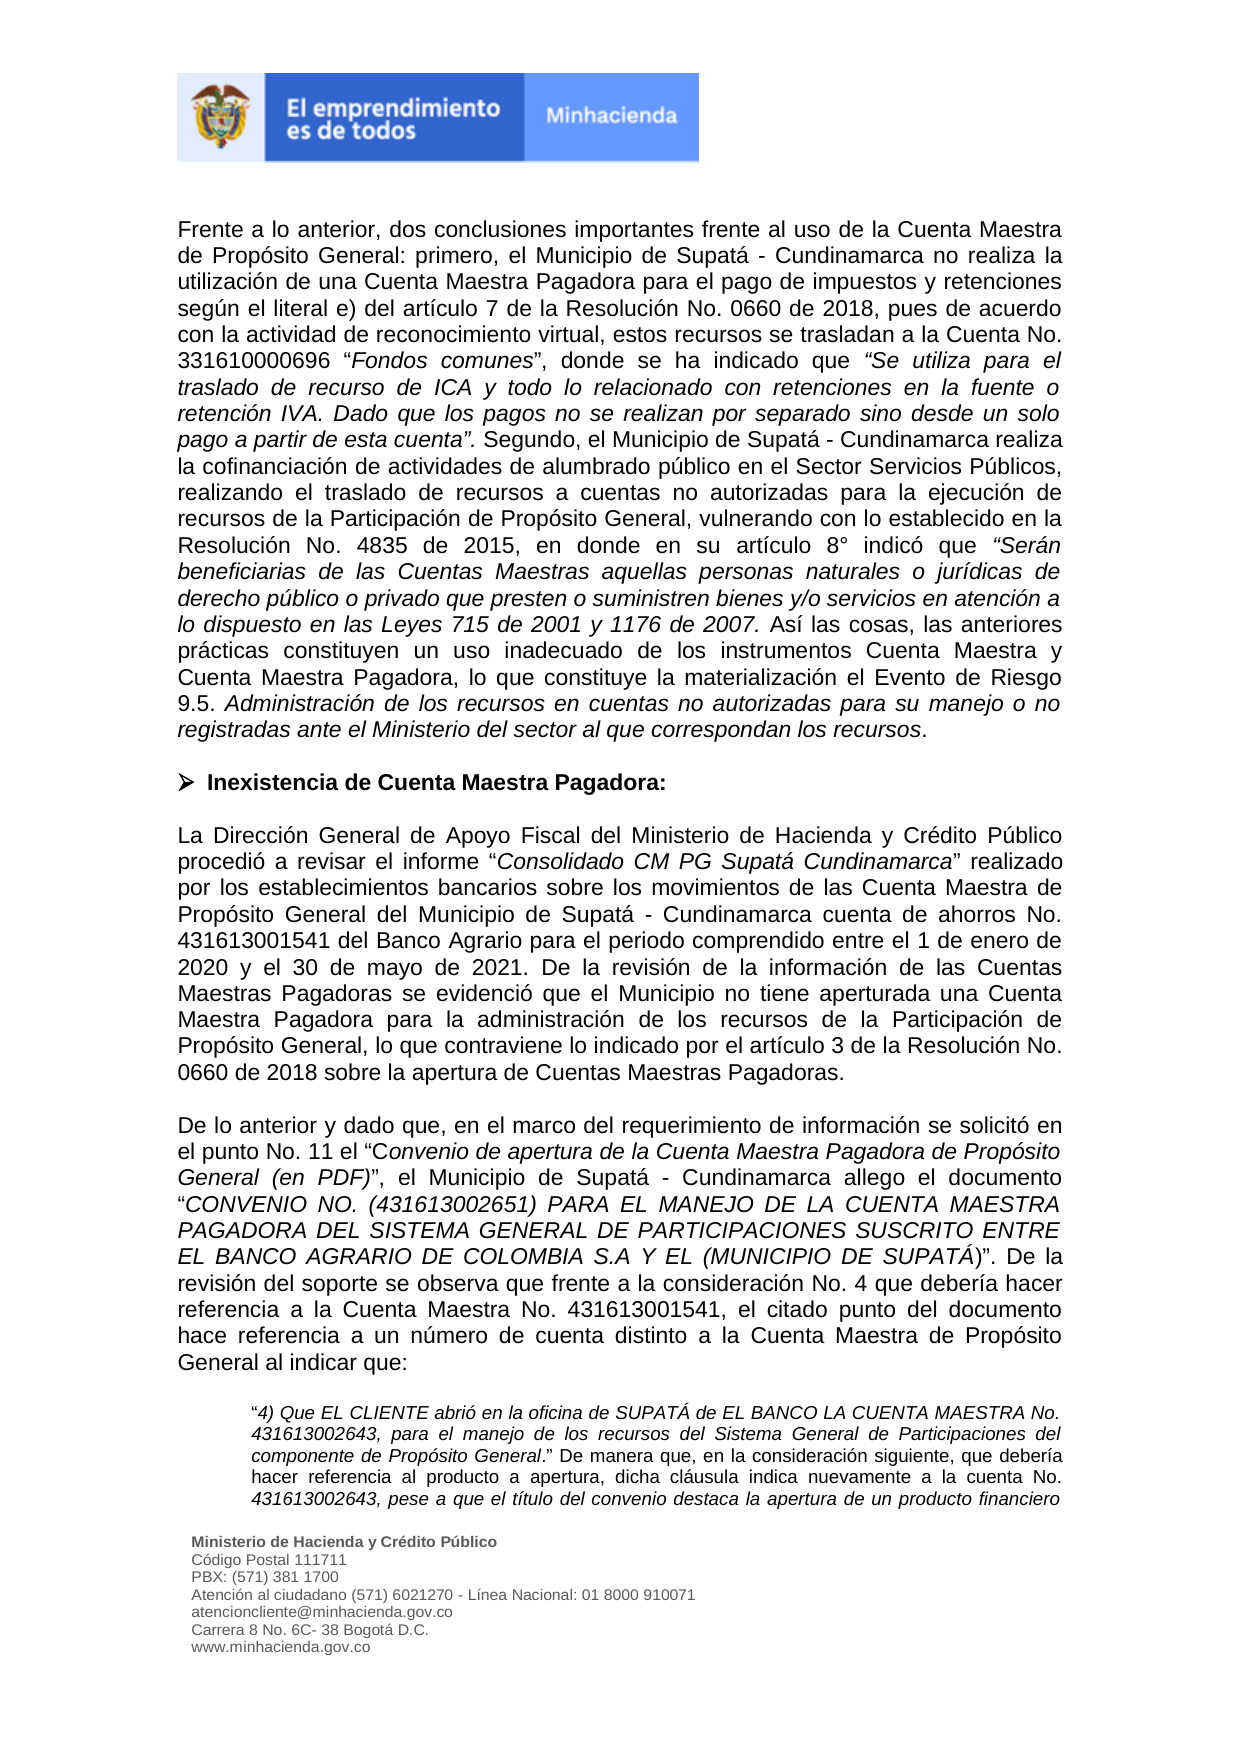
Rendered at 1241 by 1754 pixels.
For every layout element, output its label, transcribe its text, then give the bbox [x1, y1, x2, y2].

text La Dirección General de Apoyo Fiscal del Ministerio de Hacienda y Crédito Público procedió a revisar el informe “Consolidado CM PG Supatá Cundinamarca” realizado por los establecimientos bancarios sobre los movimientos de las Cuenta Maestra de Propósito General del Municipio de Supatá - Cundinamarca cuenta de ahorros No. 431613001541 del Banco Agrario para el periodo comprendido entre el 1 de enero de 2020 y el 30 de mayo de 2021. De la revisión de la información de las Cuentas Maestras Pagadoras se evidenció que el Municipio no tiene aperturada una Cuenta Maestra Pagadora para la administración de los recursos de la Participación de Propósito General, lo que contraviene lo indicado por el artículo 3 de la Resolución No. 0660 de 2018 sobre la apertura de Cuentas Maestras Pagadoras. [177, 822, 1063, 1085]
picture [177, 73, 699, 163]
list Inexistencia de Cuenta Maestra Pagadora: [177, 769, 1063, 795]
text Frente a lo anterior, dos conclusiones importantes frente al uso de la Cuenta Maestra de Propósito General: primero, el Municipio de Supatá - Cundinamarca no realiza la utilización de una Cuenta Maestra Pagadora para el pago de impuestos y retenciones según el literal e) del artículo 7 de la Resolución No. 0660 de 2018, pues de acuerdo con la actividad de reconocimiento virtual, estos recursos se trasladan a la Cuenta No. 331610000696 “Fondos comunes”, donde se ha indicado que “Se utiliza para el traslado de recurso de ICA y todo lo relacionado con retenciones en la fuente o retención IVA. Dado que los pagos no se realizan por separado sino desde un solo pago a partir de esta cuenta”. Segundo, el Municipio de Supatá - Cundinamarca realiza la cofinanciación de actividades de alumbrado público en el Sector Servicios Públicos, realizando el traslado de recursos a cuentas no autorizadas para la ejecución de recursos de la Participación de Propósito General, vulnerando con lo establecido en la Resolución No. 4835 de 2015, en donde en su artículo 8° indicó que “Serán beneficiarias de las Cuentas Maestras aquellas personas naturales o jurídicas de derecho público o privado que presten o suministren bienes y/o servicios en atención a lo dispuesto en las Leyes 715 de 2001 y 1176 de 2007. Así las cosas, las anteriores prácticas constituyen un uso inadecuado de los instrumentos Cuenta Maestra y Cuenta Maestra Pagadora, lo que constituye la materialización el Evento de Riesgo 9.5. Administración de los recursos en cuentas no autorizadas para su manejo o no registradas ante el Ministerio del sector al que correspondan los recursos. [177, 216, 1063, 743]
text De lo anterior y dado que, en el marco del requerimiento de información se solicitó en el punto No. 11 el “Convenio de apertura de la Cuenta Maestra Pagadora de Propósito General (en PDF)”, el Municipio de Supatá - Cundinamarca allego el documento “CONVENIO NO. (431613002651) PARA EL MANEJO DE LA CUENTA MAESTRA PAGADORA DEL SISTEMA GENERAL DE PARTICIPACIONES SUSCRITO ENTRE EL BANCO AGRARIO DE COLOMBIA S.A Y EL (MUNICIPIO DE SUPATÁ)”. De la revisión del soporte se observa que frente a la consideración No. 4 que debería hacer referencia a la Cuenta Maestra No. 431613001541, el citado punto del documento hace referencia a un número de cuenta distinto a la Cuenta Maestra de Propósito General al indicar que: [177, 1112, 1063, 1375]
